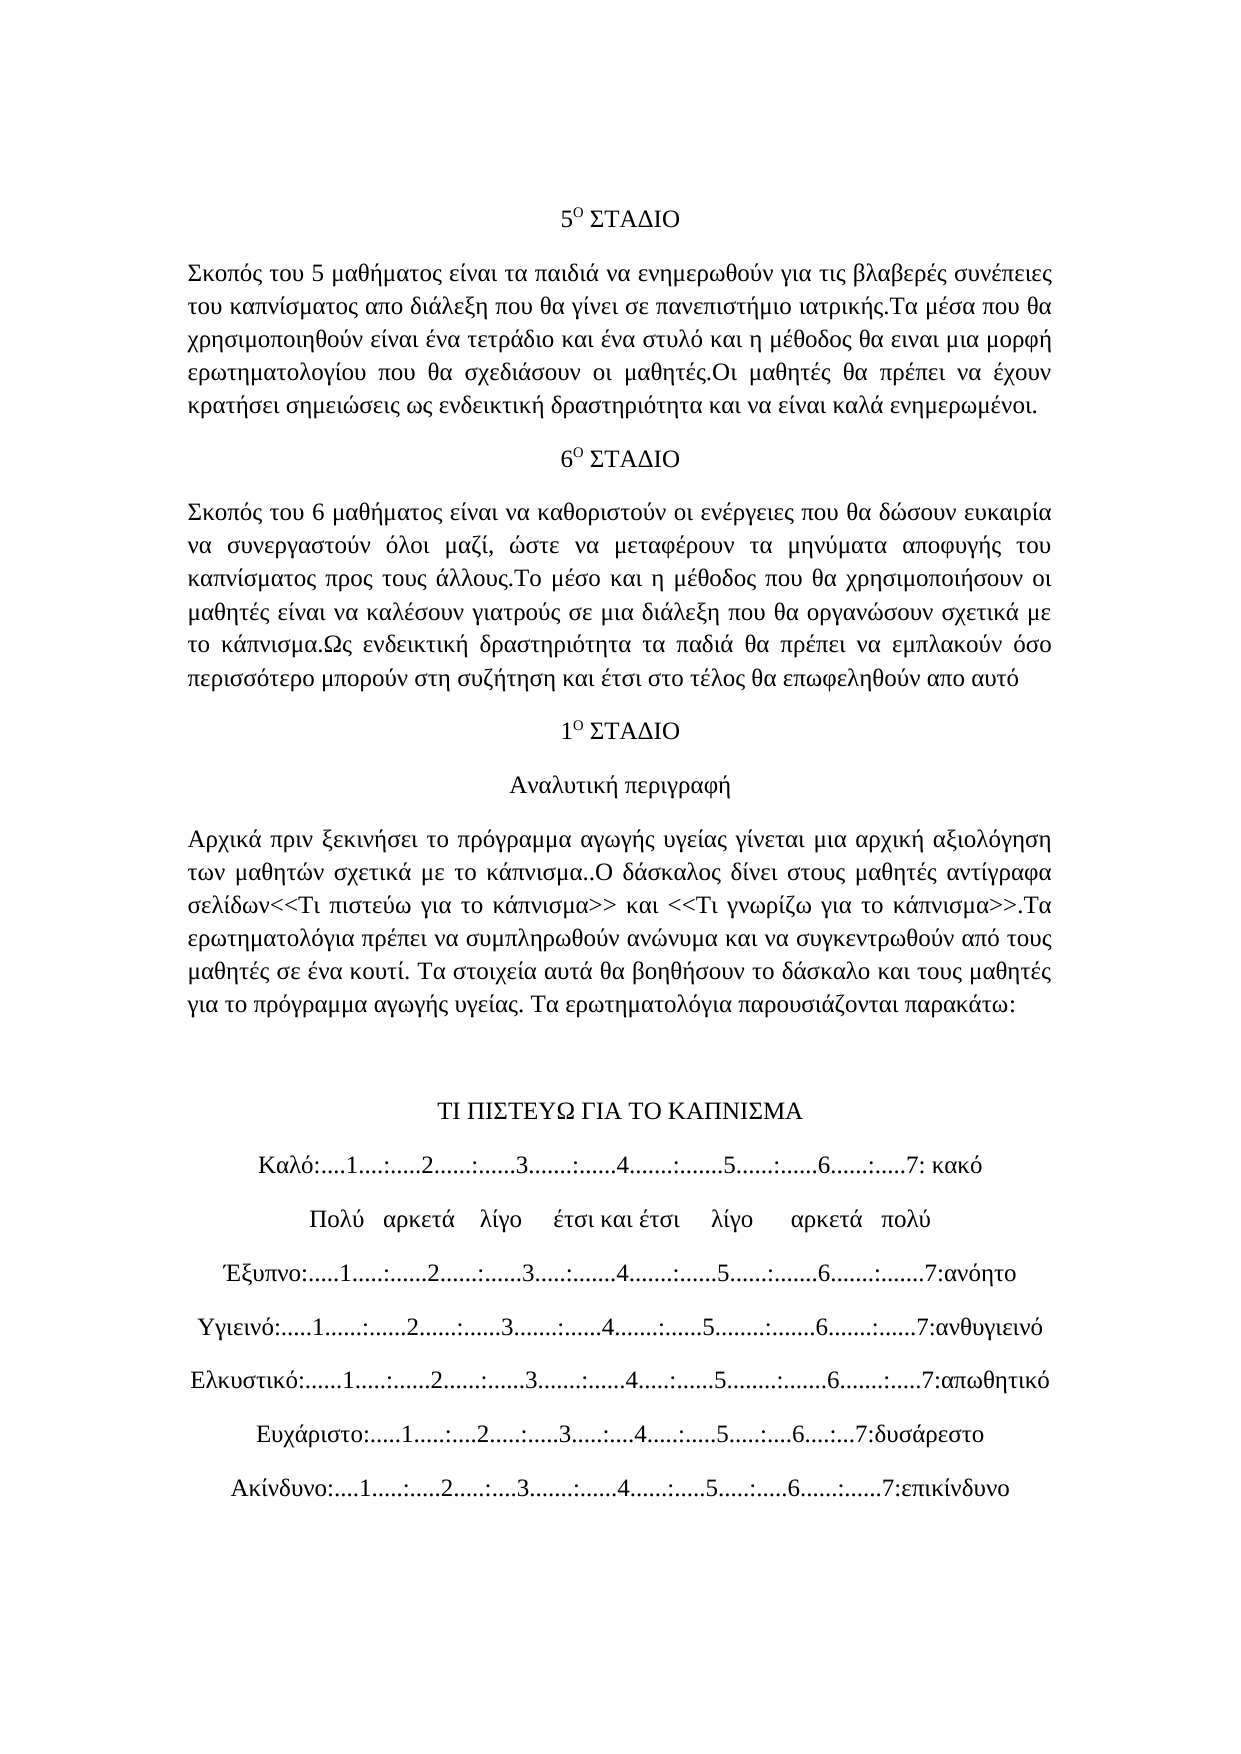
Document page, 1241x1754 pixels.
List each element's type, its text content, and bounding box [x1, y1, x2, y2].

text 5Ο ΣΤΑΔΙΟ [187, 204, 1053, 233]
text Καλό:....1....:.....2......:......3.......:......4.......:.......5......:......6......:.....7: κακό [187, 1150, 1053, 1179]
text Ακίνδυνο:....1.....:.....2.....:....3.......:......4......:.....5.....:.....6......:......7:επικίνδυνο [187, 1473, 1053, 1502]
text 1Ο ΣΤΑΔΙΟ [187, 716, 1053, 745]
text Αναλυτική περιγραφή [187, 770, 1053, 799]
text Σκοπός του 5 μαθήματος είναι τα παιδιά να ενημερωθούν για τις βλαβερές συνέπειες του καπνίσματος απο διάλεξη που θα γίνει σε πανεπιστήμιο ιατρικής.Τα μέσα που θα χρησιμοποιηθούν είναι ένα τετράδιο και ένα στυλό και η μέθοδος θα ειναι μια μορφή ερωτηματολογίου που θα σχεδιάσουν οι μαθητές.Οι μαθητές θα πρέπει να έχουν κρατήσει σημειώσεις ως ενδεικτική δραστηριότητα και να είναι καλά ενημερωμένοι. [187, 258, 1053, 418]
text Έξυπνο:.....1.....:......2......:......3.....:.......4.......:......5......:.......6.......:.......7:ανόητο [187, 1258, 1053, 1286]
text ΤΙ ΠΙΣΤΕΥΩ ΓΙΑ ΤΟ ΚΑΠΝΙΣΜΑ [187, 1096, 1053, 1125]
text Ευχάριστο:.....1.....:....2.....:.....3.....:....4.....:.....5.....:....6....:...7:δυσάρεστο [187, 1419, 1053, 1448]
text 6Ο ΣΤΑΔΙΟ [187, 444, 1053, 472]
text Πολύ αρκετά λίγο έτσι και έτσι λίγο αρκετά πολύ [187, 1204, 1053, 1233]
text Αρχικά πριν ξεκινήσει το πρόγραμμα αγωγής υγείας γίνεται μια αρχική αξιολόγηση των μαθητών σχετικά με το κάπνισμα..Ο δάσκαλος δίνει στους μαθητές αντίγραφα σελίδων<<Τι πιστεύω για το κάπνισμα>> και <<Τι γνωρίζω για το κάπνισμα>>.Τα ερωτηματολόγια πρέπει να συμπληρωθούν ανώνυμα και να συγκεντρωθούν από τους μαθητές σε ένα κουτί. Τα στοιχεία αυτά θα βοηθήσουν το δάσκαλο και τους μαθητές για το πρόγραμμα αγωγής υγείας. Τα ερωτηματολόγια παρουσιάζονται παρακάτω: [187, 824, 1053, 1018]
text Ελκυστικό:......1.....:......2......:......3.......:......4.....:......5........:.......6.......:.....7:απωθητικό [187, 1365, 1053, 1394]
text Υγιεινό:.....1......:......2......:......3.......:......4.......:......5........:.......6.......:......7:ανθυγιεινό [187, 1312, 1053, 1340]
text Σκοπός του 6 μαθήματος είναι να καθοριστούν οι ενέργειες που θα δώσουν ευκαιρία να συνεργαστούν όλοι μαζί, ώστε να μεταφέρουν τα μηνύματα αποφυγής του καπνίσματος προς τους άλλους.Το μέσο και η μέθοδος που θα χρησιμοποιήσουν οι μαθητές είναι να καλέσουν γιατρούς σε μια διάλεξη που θα οργανώσουν σχετικά με το κάπνισμα.Ως ενδεικτική δραστηριότητα τα παδιά θα πρέπει να εμπλακούν όσο περισσότερο μπορούν στη συζήτηση και έτσι στο τέλος θα επωφεληθούν απο αυτό [187, 497, 1053, 691]
